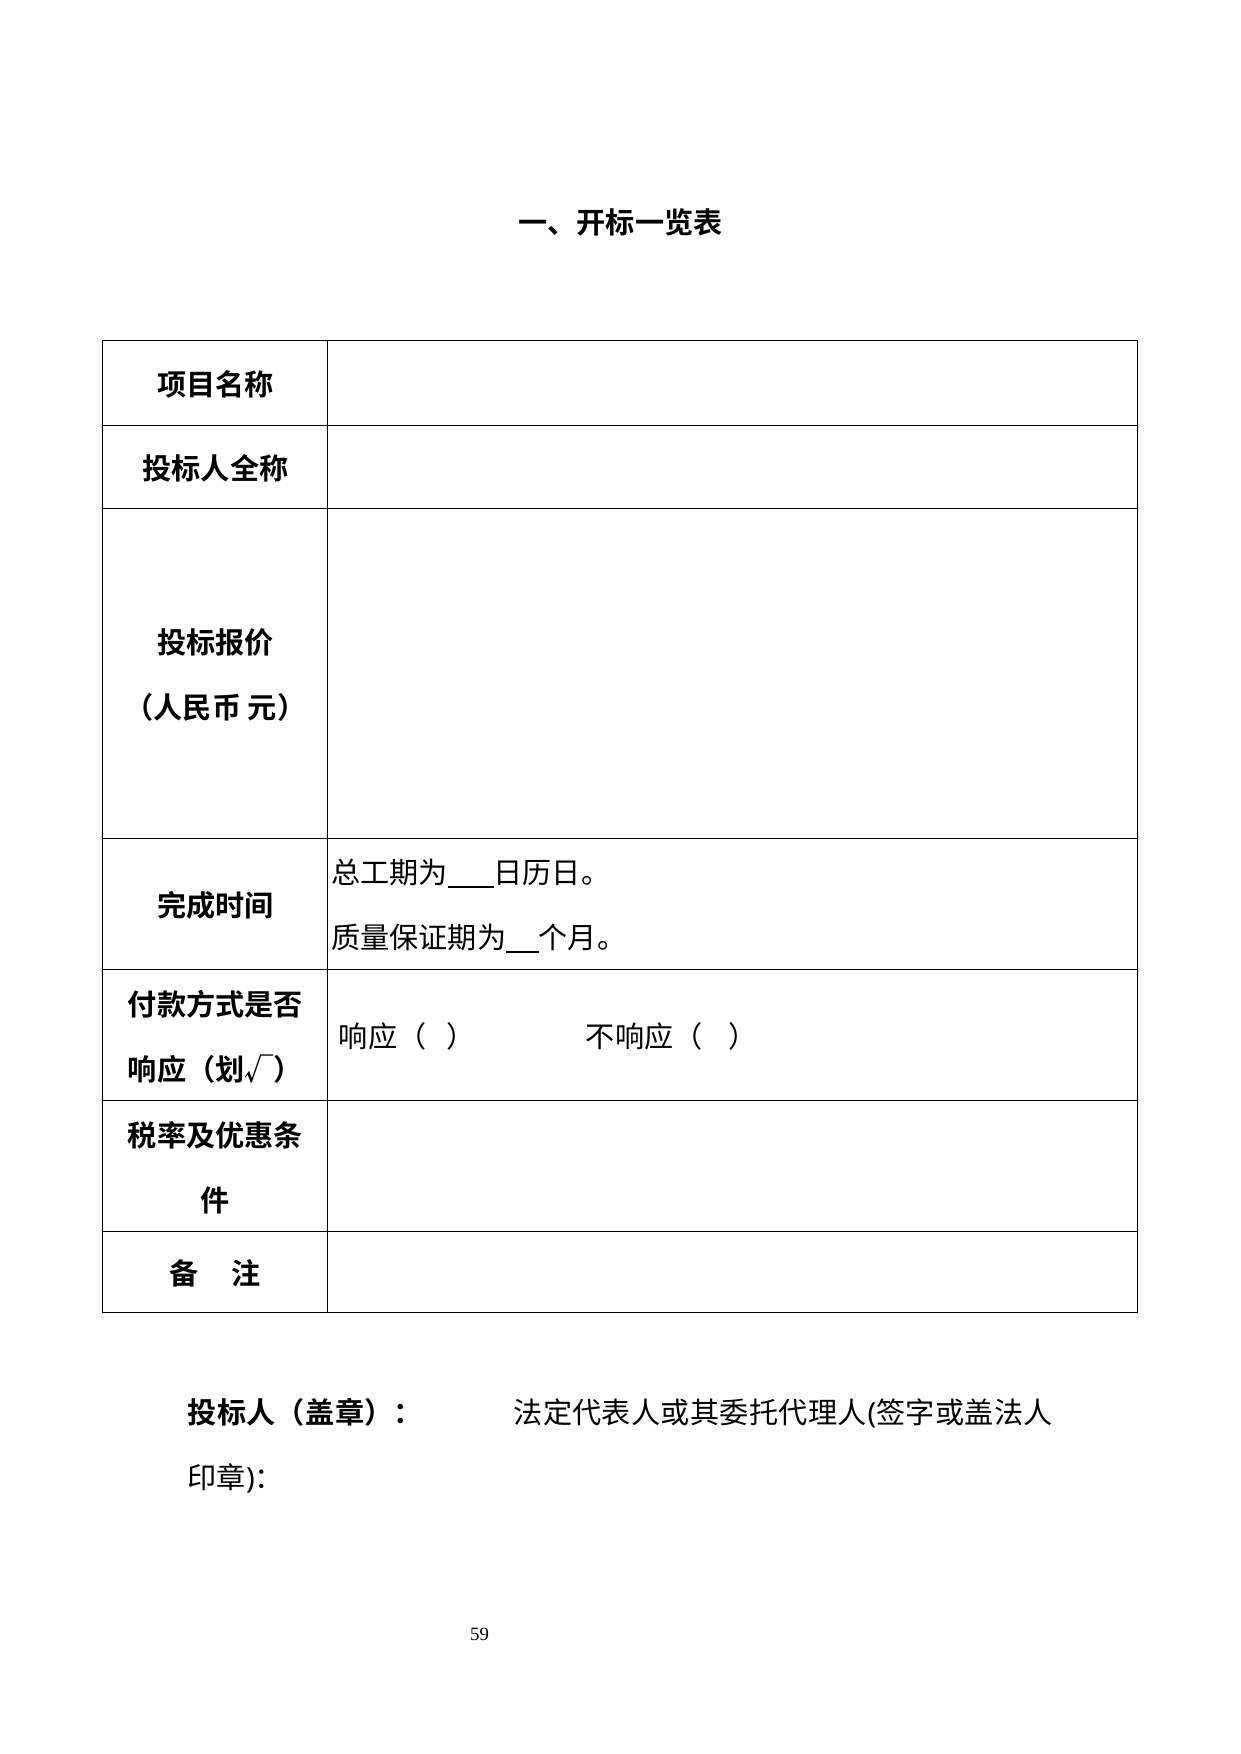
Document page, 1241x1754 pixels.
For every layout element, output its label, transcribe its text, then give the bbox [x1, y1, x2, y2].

table_cell 完成时间 [103, 839, 327, 969]
table_cell [328, 509, 1137, 838]
table_cell 投标人全称 [103, 426, 327, 508]
text 投标人（盖章）： 法定代表人或其委托代理人(签字或盖法人印章)： [187, 1378, 1053, 1508]
table_cell [328, 1101, 1137, 1231]
table_cell 总工期为 日历日。 质量保证期为 个月。 [328, 839, 1137, 969]
subtitle 一、开标一览表 [187, 188, 1053, 253]
table_header 项目名称 [103, 341, 327, 425]
table_cell 备 注 [103, 1232, 327, 1312]
table_cell 付款方式是否响应（划√） [103, 970, 327, 1100]
table_cell [328, 426, 1137, 508]
table_cell [328, 1232, 1137, 1312]
table_header [328, 341, 1137, 425]
table_cell 投标报价 （人民币 元） [103, 509, 327, 838]
table_cell 税率及优惠条件 [103, 1101, 327, 1231]
table_cell 响应（ ） 不响应（ ） [328, 970, 1137, 1100]
